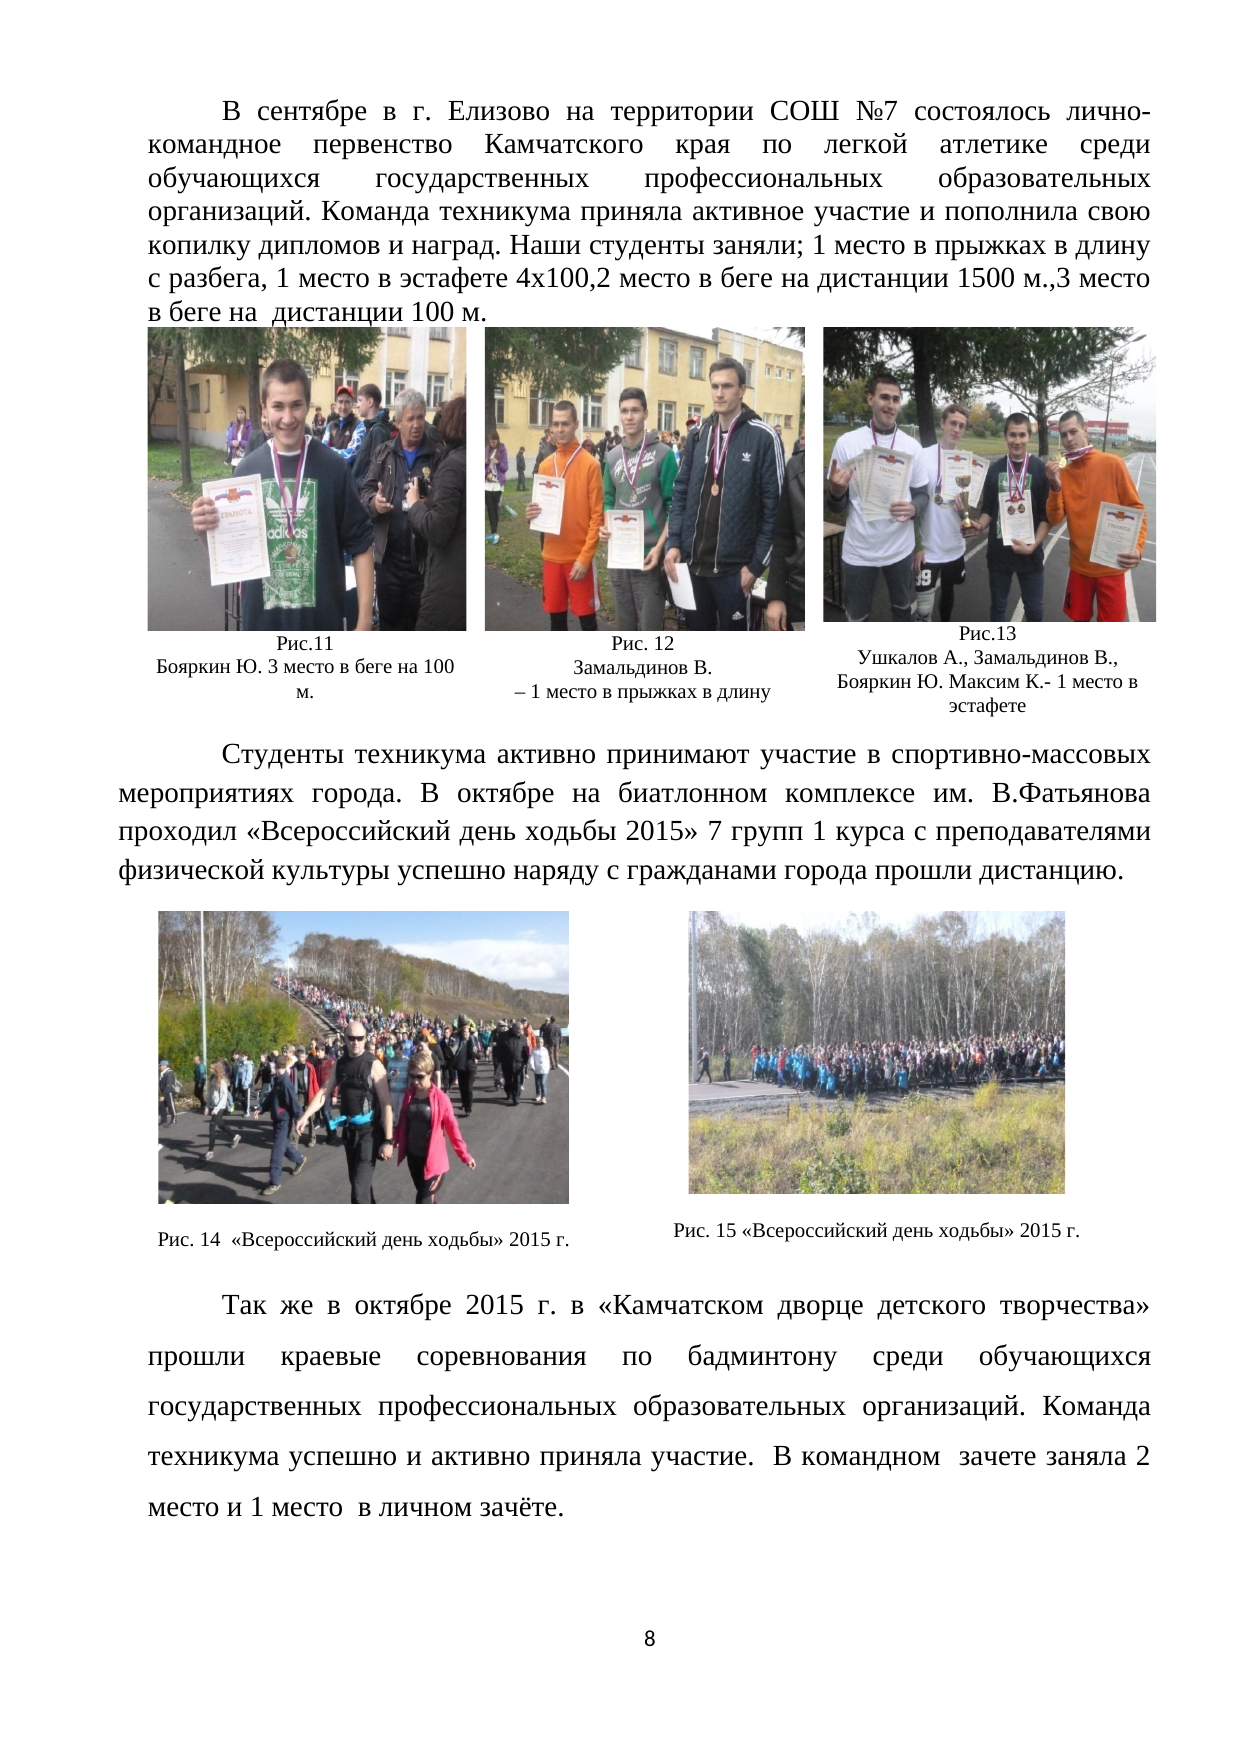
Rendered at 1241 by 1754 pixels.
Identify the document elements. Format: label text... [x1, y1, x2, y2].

table_header Рис. 15 «Всероссийский день ходьбы» 2015 г. [620, 911, 1133, 1251]
table_header Рис.13 Ушкалов А., Замальдинов В., Бояркин Ю. Максим К.- 1 место в эстафете [812, 328, 1163, 736]
picture [823, 327, 1157, 622]
picture [484, 327, 805, 631]
text В сентябре в г. Елизово на территории СОШ №7 состоялось лично-командное первенство Камчатского края по легкой атлетике среди обучающихся государственных профессиональных образовательных организаций. Команда техникума приняла активное участие и пополнила свою копилку дипломов и наград. Наши студенты заняли; 1 место в прыжках в длину с разбега, 1 место в эстафете 4х100,2 место в беге на дистанции 1500 м.,3 место в беге на дистанции 100 м. [148, 93, 1152, 327]
picture [688, 911, 1065, 1194]
table_header Рис. 14 «Всероссийский день ходьбы» 2015 г. [107, 911, 620, 1251]
text Студенты техникума активно принимают участие в спортивно-массовых мероприятиях города. В октябре на биатлонном комплексе им. В.Фатьянова проходил «Всероссийский день ходьбы 2015» 7 групп 1 курса с преподавателями физической культуры успешно наряду с гражданами города прошли дистанцию. [118, 736, 1152, 885]
table_header Рис. 12 Замальдинов В. – 1 место в прыжках в длину [474, 328, 812, 736]
text Так же в октябре 2015 г. в «Камчатском дворце детского творчества» прошли краевые соревнования по бадминтону среди обучающихся государственных профессиональных образовательных организаций. Команда техникума успешно и активно приняла участие. В командном зачете заняла 2 место и 1 место в личном зачёте. [148, 1287, 1152, 1522]
picture [147, 327, 467, 631]
table_header Рис.11 Бояркин Ю. 3 место в беге на 100 м. [136, 328, 473, 736]
picture [158, 911, 569, 1204]
